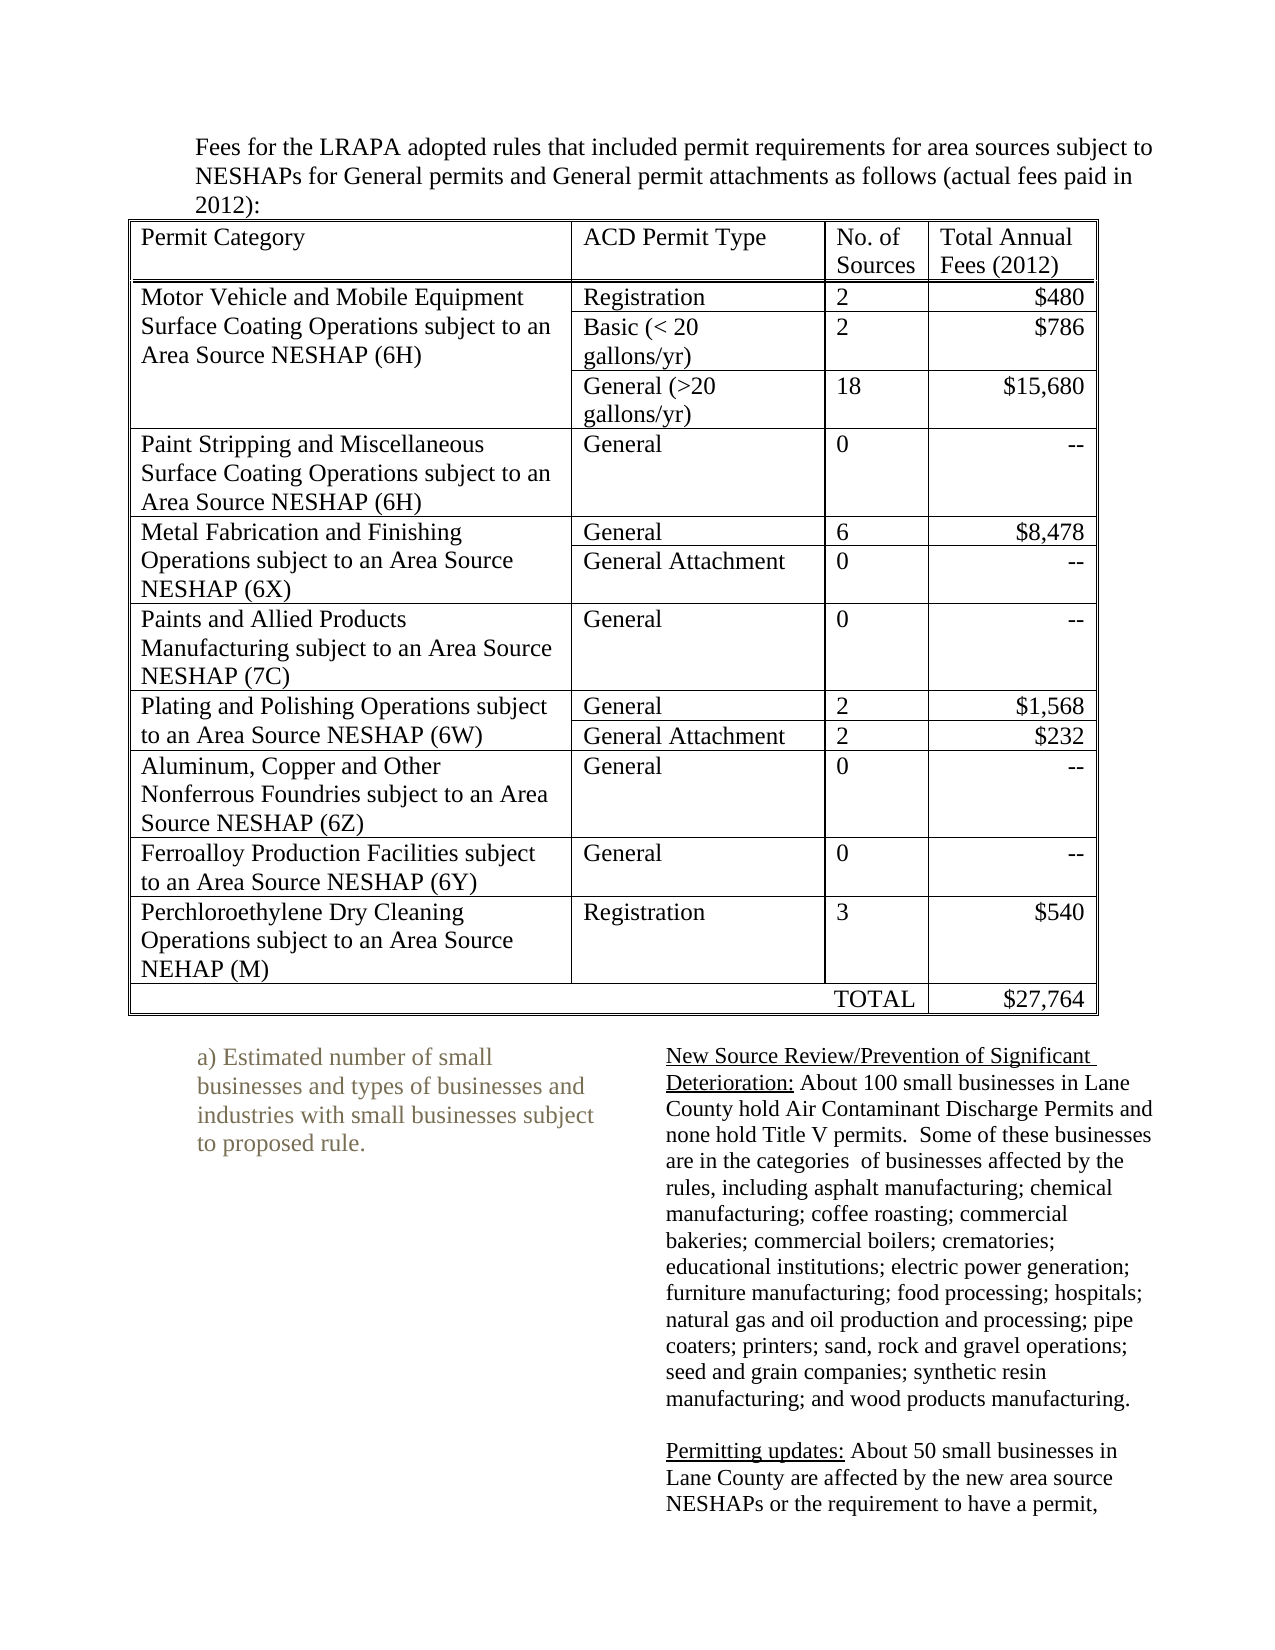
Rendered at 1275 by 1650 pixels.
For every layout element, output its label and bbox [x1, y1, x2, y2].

table_cell [826, 517, 928, 545]
table_header [826, 222, 928, 279]
table_cell [929, 604, 1096, 690]
table_cell [826, 312, 928, 370]
table_header [131, 222, 571, 279]
table_cell [131, 517, 571, 603]
table_header [617, 1042, 1170, 1517]
table_cell [572, 721, 824, 750]
table_cell [826, 546, 928, 603]
table_cell [826, 897, 928, 983]
table_cell [929, 279, 1097, 311]
table_cell [929, 517, 1096, 545]
table_cell [826, 429, 928, 516]
table_cell [131, 751, 571, 837]
table_cell [572, 751, 824, 837]
table_cell [929, 751, 1096, 837]
table_cell [929, 721, 1096, 750]
table_cell [572, 604, 824, 690]
table_cell [929, 897, 1096, 983]
table_cell [131, 897, 571, 983]
table_header [929, 222, 1096, 279]
table_cell [826, 751, 928, 837]
table_cell [131, 838, 571, 896]
table_cell [131, 984, 928, 1013]
table_cell [572, 517, 824, 545]
table_header [572, 222, 824, 279]
table_cell [129, 279, 571, 428]
table_cell [131, 691, 571, 750]
table_cell [826, 721, 928, 750]
table_cell [929, 371, 1096, 428]
table_cell [572, 283, 824, 311]
table_cell [929, 691, 1096, 720]
table_cell [826, 838, 928, 896]
table_cell [572, 897, 824, 983]
table_header [186, 1042, 617, 1517]
table_cell [929, 984, 1096, 1013]
table_cell [572, 546, 824, 603]
table_cell [826, 691, 928, 720]
table_cell [572, 371, 824, 428]
table_cell [929, 429, 1096, 516]
table_cell [131, 429, 571, 516]
table_cell [826, 604, 928, 690]
table_cell [929, 546, 1096, 603]
table_cell [929, 312, 1096, 370]
table_cell [131, 604, 571, 690]
table_cell [572, 429, 824, 516]
table_cell [826, 283, 928, 311]
table_cell [572, 312, 824, 370]
table_cell [572, 691, 824, 720]
table_cell [826, 371, 928, 428]
table_cell [929, 838, 1096, 896]
table_cell [572, 838, 824, 896]
